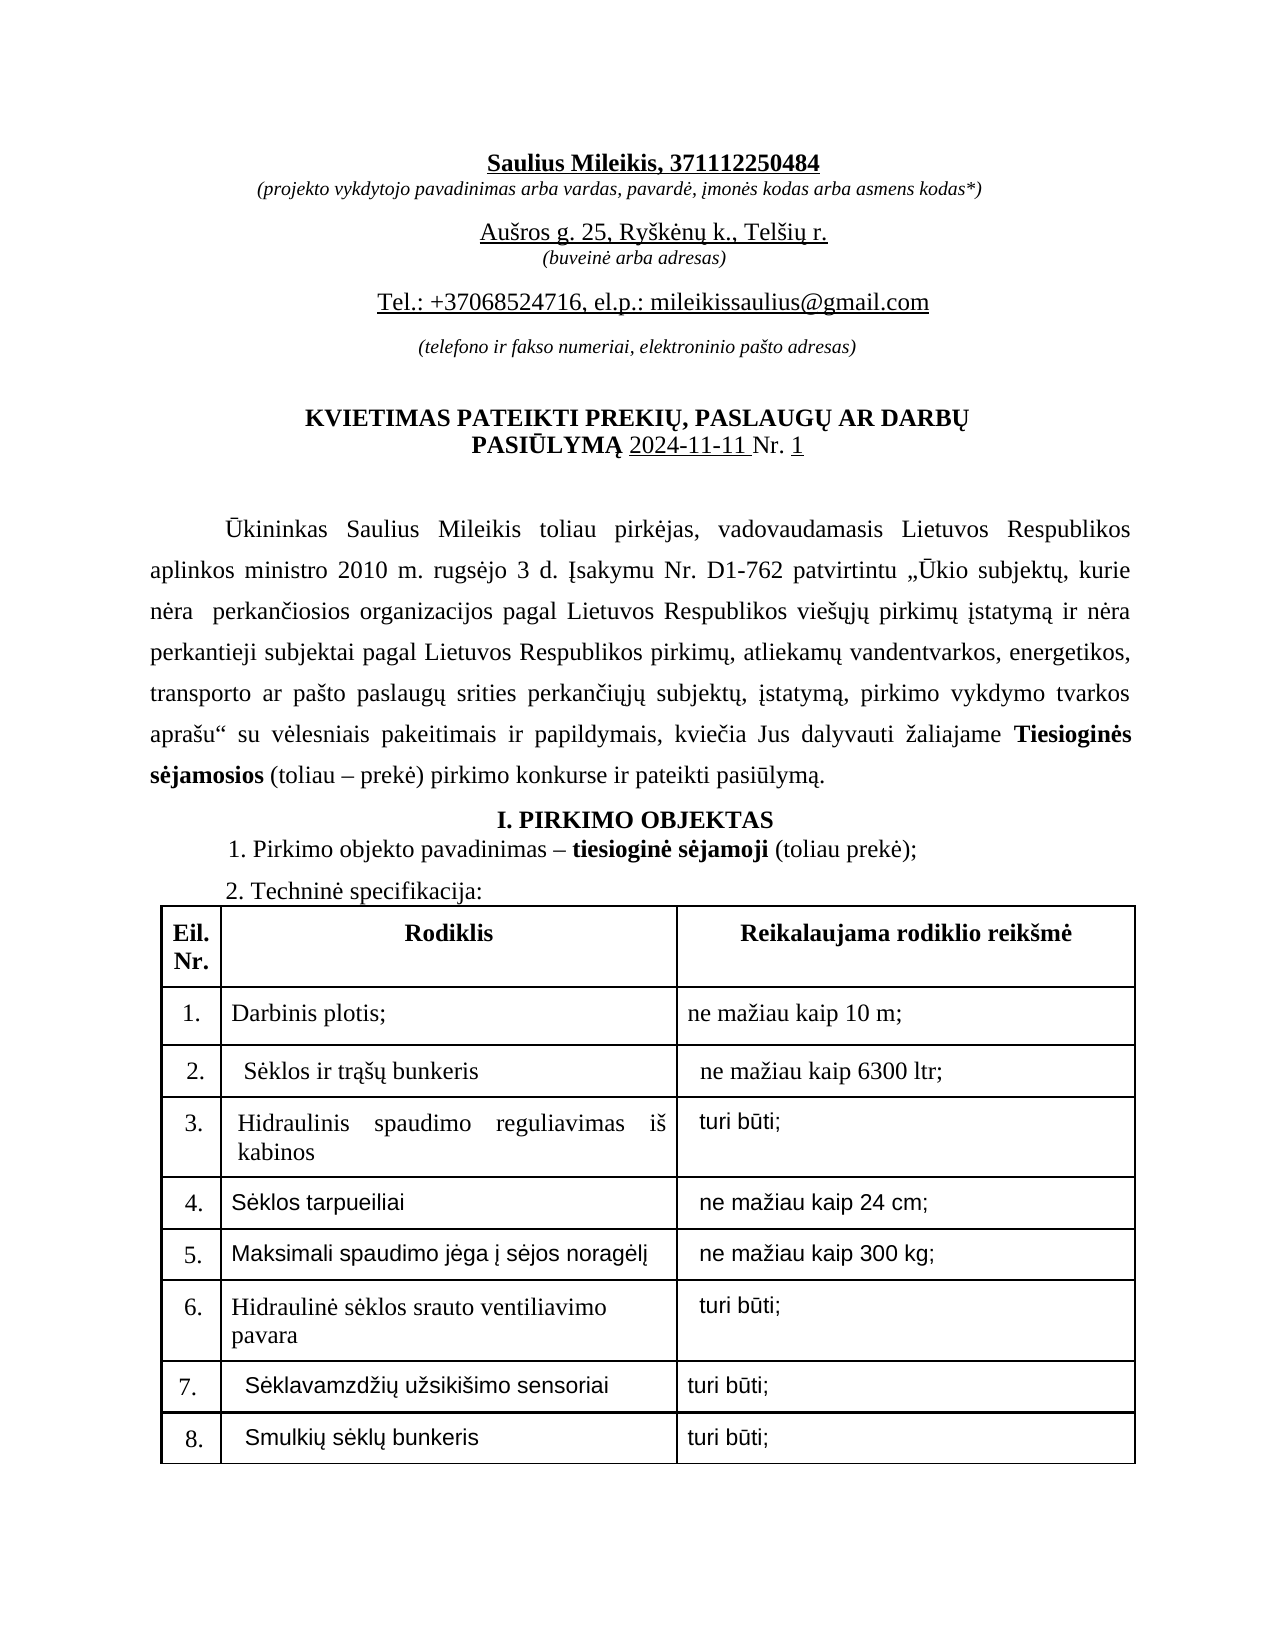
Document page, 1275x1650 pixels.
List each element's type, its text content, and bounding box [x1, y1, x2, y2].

table_cell turi būti; [678, 1281, 1134, 1360]
table_cell turi būti; [678, 1414, 1134, 1463]
text Ūkininkas Saulius Mileikis toliau pirkėjas, vadovaudamasis Lietuvos Respublikos aplinkos ministro 2010 m. rugsėjo 3 d. Įsakymu Nr. D1-762 patvirtintu „Ūkio subjektų, kurie nėra perkančiosios organizacijos pagal Lietuvos Respublikos viešųjų pirkimų įstatymą ir nėra perkantieji subjektai pagal Lietuvos Respublikos pirkimų, atliekamų vandentvarkos, energetikos, transporto ar pašto paslaugų srities perkančiųjų subjektų, įstatymą, pirkimo vykdymo tvarkos aprašu“ su vėlesniais pakeitimais ir papildymais, kviečia Jus dalyvauti žaliajame Tiesioginės sėjamosios (toliau – prekė) pirkimo konkurse ir pateikti pasiūlymą. [150, 514, 1131, 789]
text 1. Pirkimo objekto pavadinimas – tiesioginė sėjamoji (toliau prekė); [228, 834, 1158, 863]
table_header Reikalaujama rodiklio reikšmė [678, 907, 1134, 986]
table_cell Smulkių sėklų bunkeris [222, 1414, 676, 1463]
text Aušros g. 25, Ryškėnų k., Telšių r. [148, 217, 1158, 246]
table_cell 5. [163, 1230, 220, 1279]
table_cell Sėklos ir trąšų bunkeris [222, 1046, 676, 1096]
text I. PIRKIMO OBJEKTAS [497, 805, 1158, 834]
text (buveinė arba adresas) [542, 246, 1158, 269]
text 2. Techninė specifikacija: [225, 876, 1158, 905]
table_cell 6. [163, 1281, 220, 1360]
table_cell Hidraulinė sėklos srauto ventiliavimo pavara [222, 1281, 676, 1360]
table_cell Sėklavamzdžių užsikišimo sensoriai [222, 1362, 676, 1411]
table_cell Sėklos tarpueiliai [222, 1178, 676, 1228]
text Saulius Mileikis, 371112250484 [148, 148, 1158, 176]
table_cell 3. [163, 1098, 220, 1176]
table_cell turi būti; [678, 1362, 1134, 1411]
table_cell Maksimali spaudimo jėga į sėjos noragėlį [222, 1230, 676, 1279]
table_cell 4. [163, 1178, 220, 1228]
table_cell Darbinis plotis; [222, 988, 676, 1044]
text (projekto vykdytojo pavadinimas arba vardas, pavardė, įmonės kodas arba asmens kodas*) [257, 176, 1158, 199]
table_cell turi būti; [678, 1098, 1134, 1176]
table_cell ne mažiau kaip 10 m; [678, 988, 1134, 1044]
table_cell 2. [163, 1046, 220, 1096]
table_cell ne mažiau kaip 6300 ltr; [678, 1046, 1134, 1096]
table_cell 8. [163, 1414, 220, 1463]
table_cell 1. [163, 988, 220, 1044]
table_cell ne mažiau kaip 300 kg; [678, 1230, 1134, 1279]
text KVIETIMAS PATEIKTI PREKIŲ, PASLAUGŲ AR DARBŲ PASIŪLYMĄ 2024-11-11 Nr. 1 [226, 405, 1049, 458]
table_cell Hidraulinis spaudimo reguliavimas iš kabinos [222, 1098, 676, 1176]
table_header Eil. Nr. [163, 907, 220, 986]
table_cell ne mažiau kaip 24 cm; [678, 1178, 1134, 1228]
text (telefono ir fakso numeriai, elektroninio pašto adresas) [418, 335, 1158, 357]
table_cell 7. [163, 1362, 220, 1411]
text Tel.: +37068524716, el.p.: mileikissaulius@gmail.com [148, 287, 1158, 316]
table_header Rodiklis [222, 907, 676, 986]
